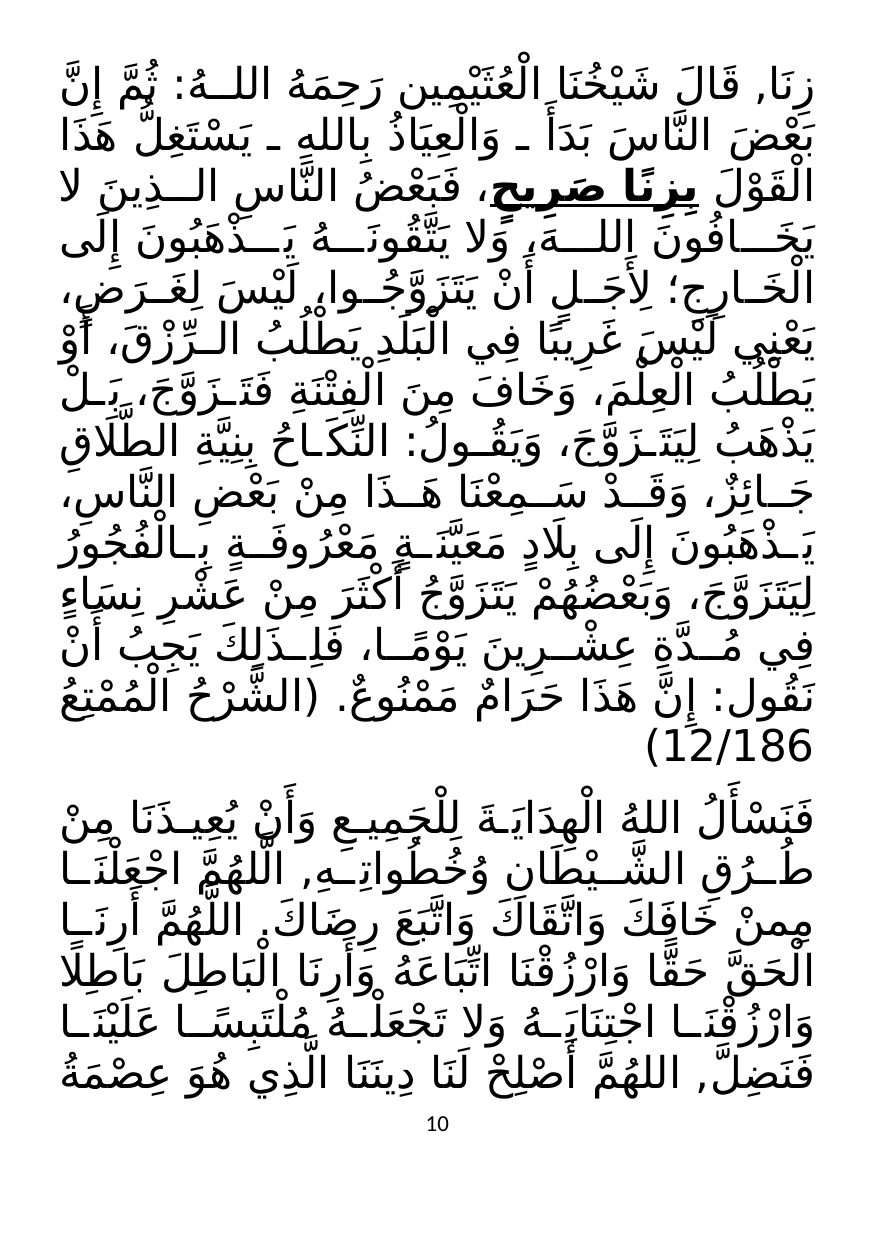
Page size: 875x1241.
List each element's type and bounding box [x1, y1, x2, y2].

text [59, 793, 815, 1099]
text [59, 59, 815, 772]
